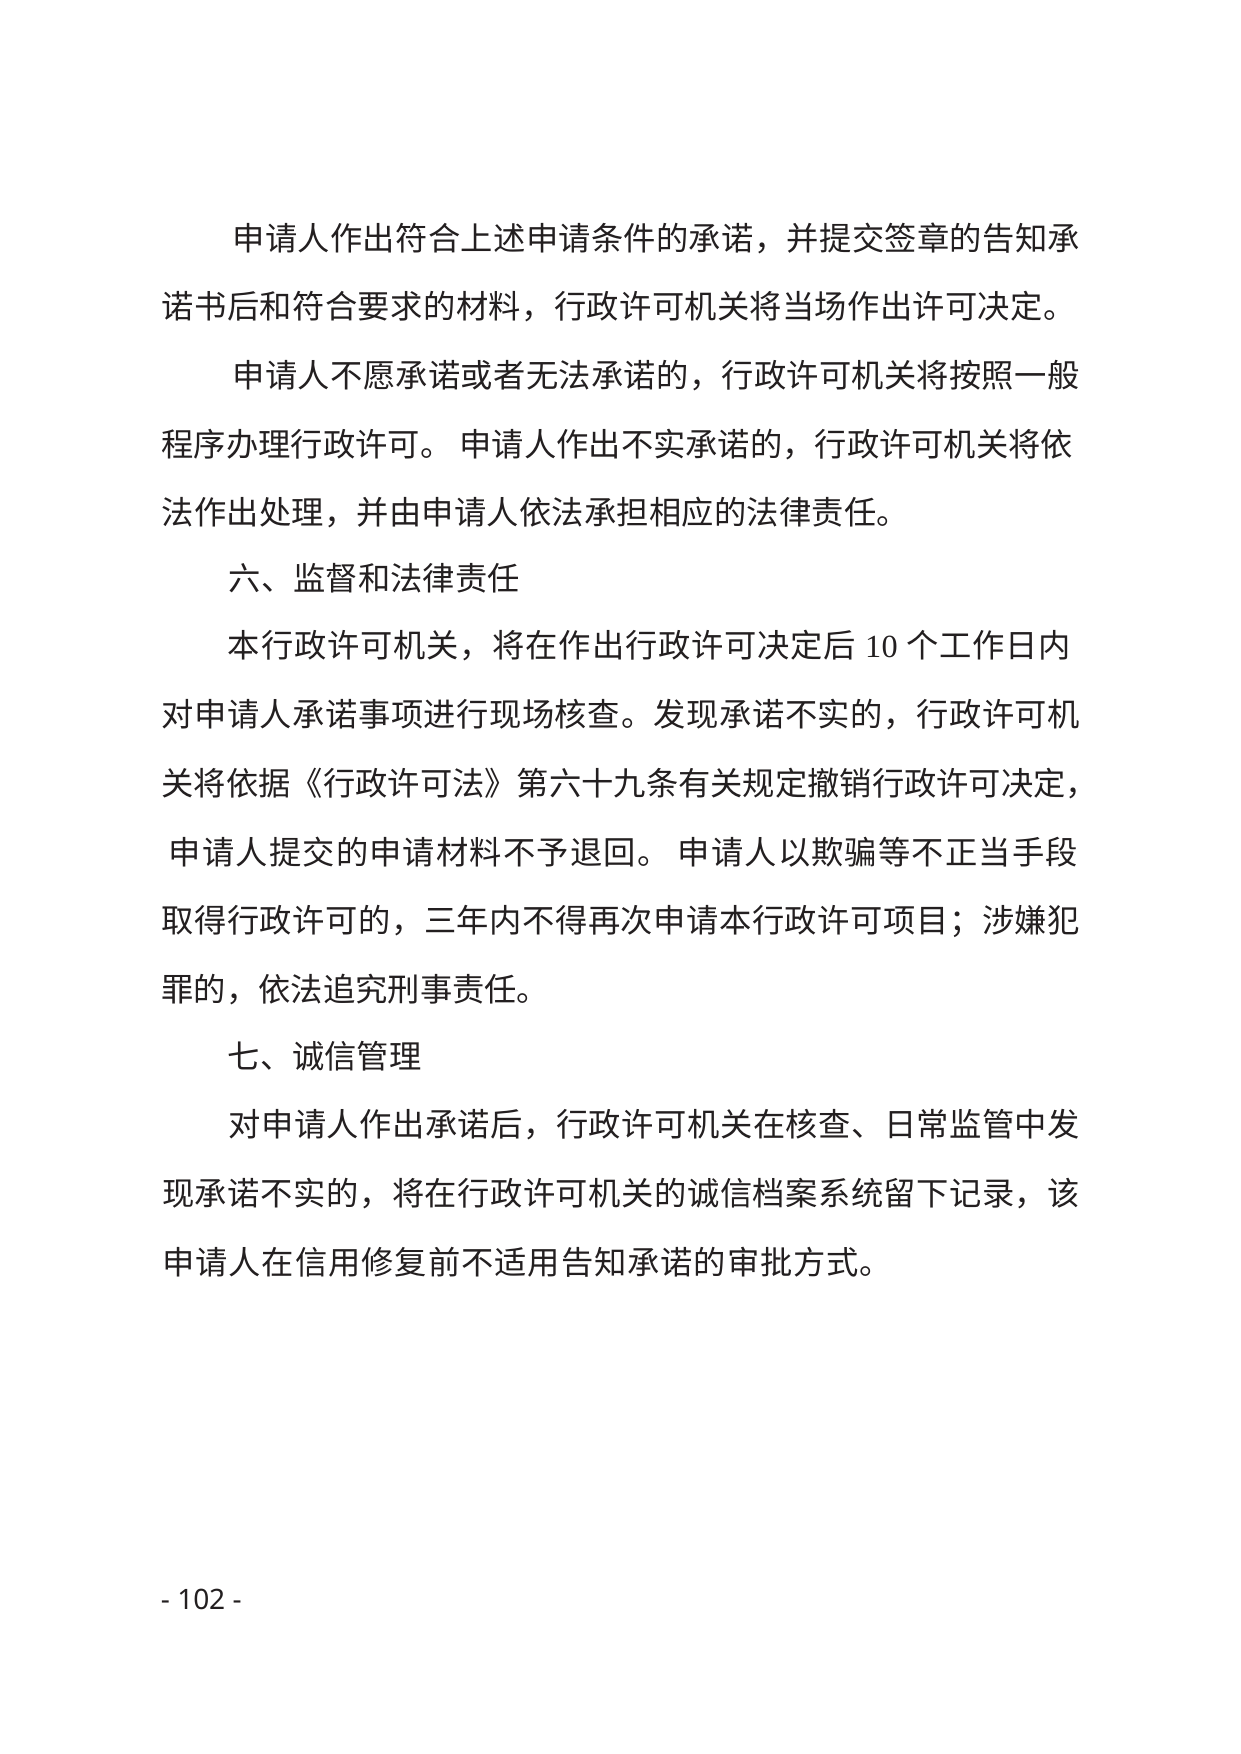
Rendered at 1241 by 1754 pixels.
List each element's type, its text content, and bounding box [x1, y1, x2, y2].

text 本行政许可机关，将在作出行政许可决定后 10 个工作日内 对申请人承诺事项进行现场核查。发现承诺不实的，行政许可机 关将依据《行政许可法》第六十九条有关规定撤销行政许可决定， 申请人提交的申请材料不予退回。 申请人以欺骗等不正当手段 取得行政许可的，三年内不得再次申请本行政许可项目；涉嫌犯 罪的，依法追究刑事责任。 [161, 620, 1091, 1011]
text 申请人作出符合上述申请条件的承诺，并提交签章的告知承 诺书后和符合要求的材料，行政许可机关将当场作出许可决定。 [161, 212, 1081, 328]
text 对申请人作出承诺后，行政许可机关在核查、日常监管中发 现承诺不实的，将在行政许可机关的诚信档案系统留下记录，该 申请人在信用修复前不适用告知承诺的审批方式。 [162, 1099, 1081, 1284]
text 七、诚信管理 [161, 1033, 1091, 1077]
text 六、监督和法律责任 [161, 555, 1091, 599]
text 申请人不愿承诺或者无法承诺的，行政许可机关将按照一般 程序办理行政许可。 申请人作出不实承诺的，行政许可机关将依 法作出处理，并由申请人依法承担相应的法律责任。 [161, 350, 1081, 533]
